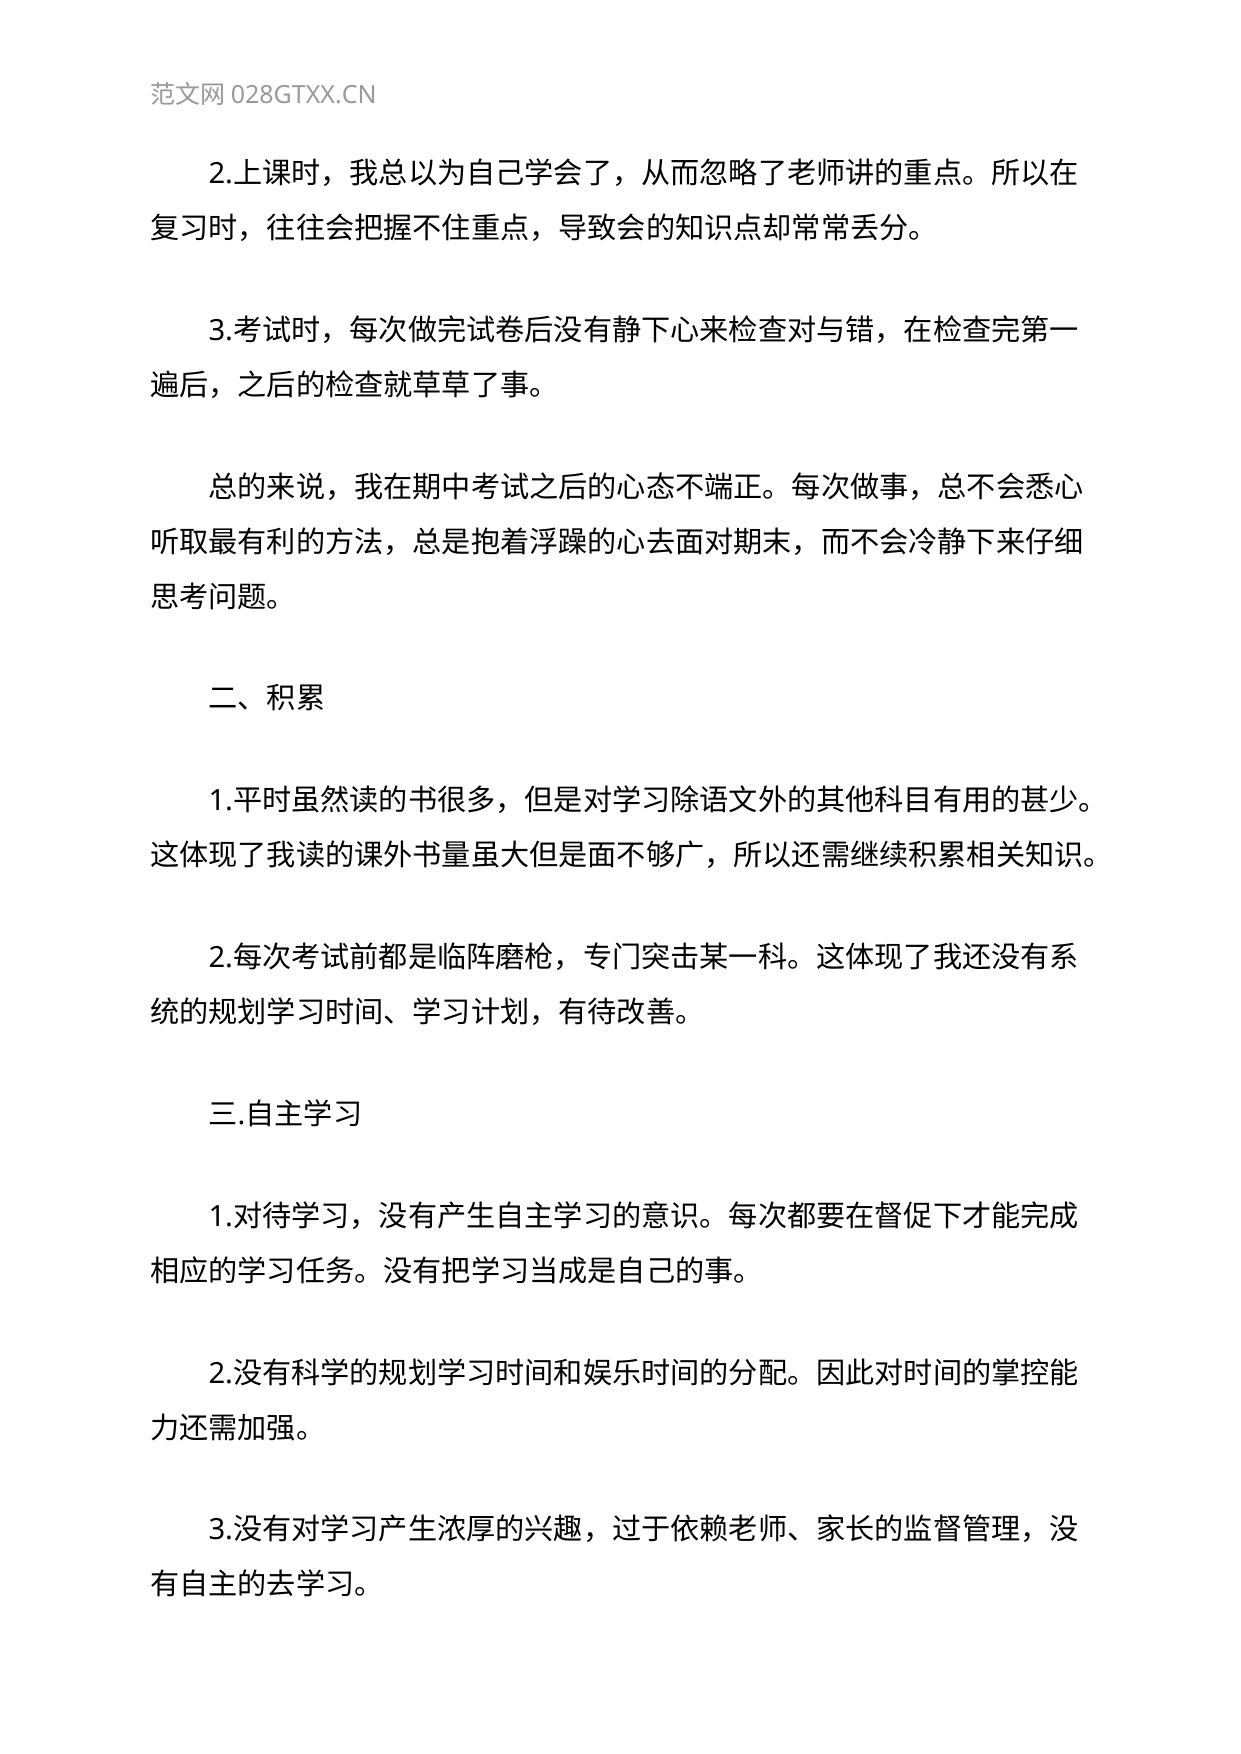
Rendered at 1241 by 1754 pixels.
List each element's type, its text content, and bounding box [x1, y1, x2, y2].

text 二、积累 [150, 675, 1090, 717]
text 三.自主学习 [150, 1090, 1090, 1133]
text 2.每次考试前都是临阵磨枪，专门突击某一科。这体现了我还没有系统的规划学习时间、学习计划，有待改善。 [150, 934, 1090, 1031]
text 3.没有对学习产生浓厚的兴趣，过于依赖老师、家长的监督管理，没有自主的去学习。 [150, 1506, 1090, 1603]
text 1.对待学习，没有产生自主学习的意识。每次都要在督促下才能完成相应的学习任务。没有把学习当成是自己的事。 [150, 1192, 1090, 1290]
text 2.上课时，我总以为自己学会了，从而忽略了老师讲的重点。所以在复习时，往往会把握不住重点，导致会的知识点却常常丢分。 [150, 150, 1090, 247]
text 1.平时虽然读的书很多，但是对学习除语文外的其他科目有用的甚少。这体现了我读的课外书量虽大但是面不够广，所以还需继续积累相关知识。 [150, 777, 1090, 874]
text 2.没有科学的规划学习时间和娱乐时间的分配。因此对时间的掌控能力还需加强。 [150, 1349, 1090, 1446]
text 总的来说，我在期中考试之后的心态不端正。每次做事，总不会悉心听取最有利的方法，总是抱着浮躁的心去面对期末，而不会冷静下来仔细思考问题。 [150, 463, 1090, 616]
text 3.考试时，每次做完试卷后没有静下心来检查对与错，在检查完第一遍后，之后的检查就草草了事。 [150, 307, 1090, 404]
